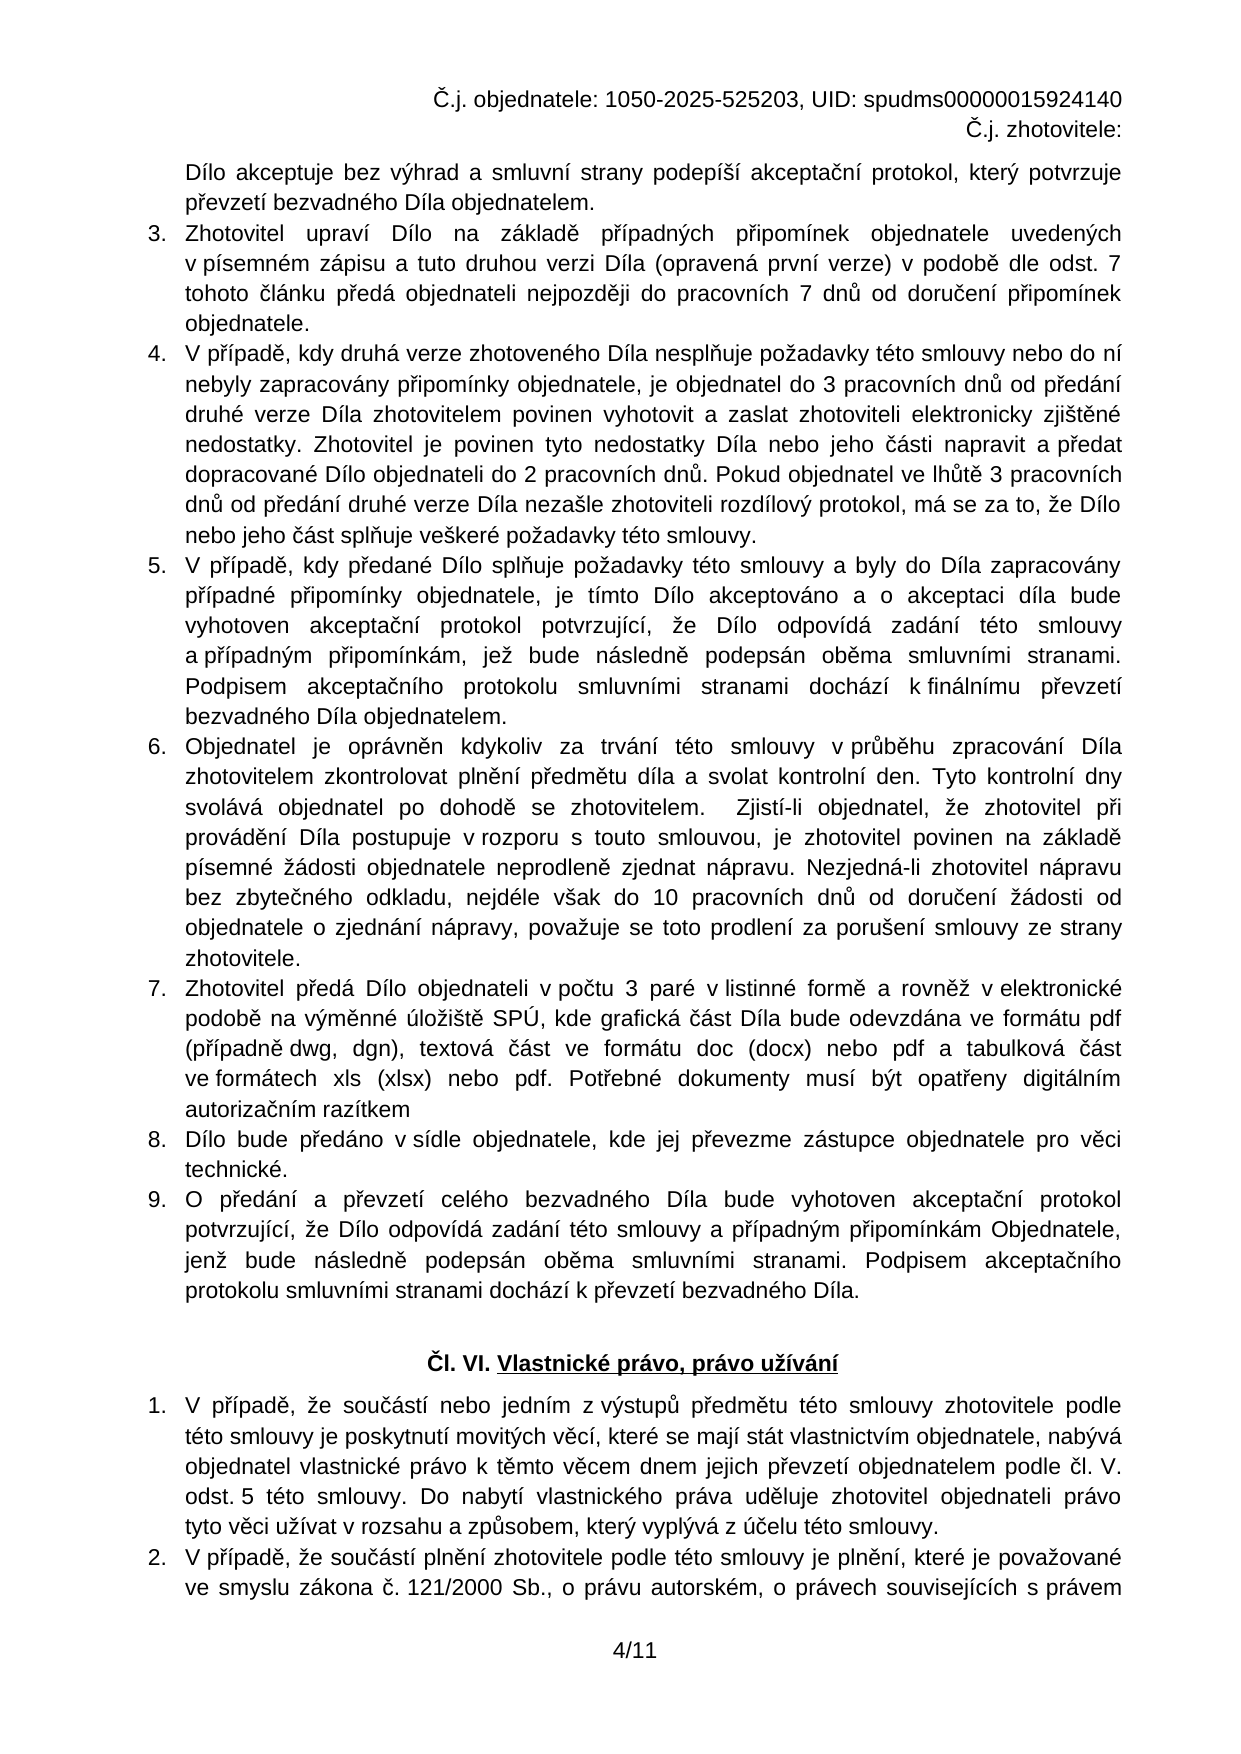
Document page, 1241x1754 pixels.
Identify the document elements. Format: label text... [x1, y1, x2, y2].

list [148, 1543, 1122, 1600]
list Dílo bude předáno v sídle objednatele, kde jej převezme zástupce objednatele pro věci technické. [148, 1126, 1122, 1182]
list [148, 159, 1122, 216]
list V případě, kdy druhá verze zhotoveného Díla nesplňuje požadavky této smlouvy nebo do ní nebyly zapracovány připomínky objednatele, je objednatel do 3 pracovních dnů od předání druhé verze Díla zhotovitelem povinen vyhotovit a zaslat zhotoviteli elektronicky zjištěné nedostatky. Zhotovitel je povinen tyto nedostatky Díla nebo jeho části napravit a předat dopracované Dílo objednateli do 2 pracovních dnů. Pokud objednatel ve lhůtě 3 pracovních dnů od předání druhé verze Díla nezašle zhotoviteli rozdílový protokol, má se za to, že Dílo nebo jeho část splňuje veškeré požadavky této smlouvy. [148, 340, 1122, 548]
list Zhotovitel předá Dílo objednateli v počtu 3 paré v listinné formě a rovněž v elektronické podobě na výměnné úložiště SPÚ, kde grafická část Díla bude odevzdána ve formátu pdf (případně dwg, dgn), textová část ve formátu doc (docx) nebo pdf a tabulková část ve formátech xls (xlsx) nebo pdf. Potřebné dokumenty musí být opatřeny digitálním autorizačním razítkem [148, 975, 1122, 1122]
list V případě, kdy předané Dílo splňuje požadavky této smlouvy a byly do Díla zapracovány případné připomínky objednatele, je tímto Dílo akceptováno a o akceptaci díla bude vyhotoven akceptační protokol potvrzující, že Dílo odpovídá zadání této smlouvy a případným připomínkám, jež bude následně podepsán oběma smluvními stranami. Podpisem akceptačního protokolu smluvními stranami dochází k finálnímu převzetí bezvadného Díla objednatelem. [148, 552, 1122, 729]
list Zhotovitel upraví Dílo na základě případných připomínek objednatele uvedených v písemném zápisu a tuto druhou verzi Díla (opravená první verze) v podobě dle odst. 7 tohoto článku předá objednateli nejpozději do pracovních 7 dnů od doručení připomínek objednatele. [148, 219, 1122, 337]
list O předání a převzetí celého bezvadného Díla bude vyhotoven akceptační protokol potvrzující, že Dílo odpovídá zadání této smlouvy a případným připomínkám Objednatele, jenž bude následně podepsán oběma smluvními stranami. Podpisem akceptačního protokolu smluvními stranami dochází k převzetí bezvadného Díla. [148, 1186, 1122, 1303]
list V případě, že součástí nebo jedním z výstupů předmětu této smlouvy zhotovitele podle této smlouvy je poskytnutí movitých věcí, které se mají stát vlastnictvím objednatele, nabývá objednatel vlastnické právo k těmto věcem dnem jejich převzetí objednatelem podle čl. V. odst. 5 této smlouvy. Do nabytí vlastnického práva uděluje zhotovitel objednateli právo tyto věci užívat v rozsahu a způsobem, který vyplývá z účelu této smlouvy. [148, 1392, 1122, 1540]
text Vlastnické právo, právo užívání [148, 1350, 1122, 1376]
list Objednatel je oprávněn kdykoliv za trvání této smlouvy v průběhu zpracování Díla zhotovitelem zkontrolovat plnění předmětu díla a svolat kontrolní den. Tyto kontrolní dny svolává objednatel po dohodě se zhotovitelem. Zjistí-li objednatel, že zhotovitel při provádění Díla postupuje v rozporu s touto smlouvou, je zhotovitel povinen na základě písemné žádosti objednatele neprodleně zjednat nápravu. Nezjedná-li zhotovitel nápravu bez zbytečného odkladu, nejdéle však do 10 pracovních dnů od doručení žádosti od objednatele o zjednání nápravy, považuje se toto prodlení za porušení smlouvy ze strany zhotovitele. [148, 733, 1122, 971]
